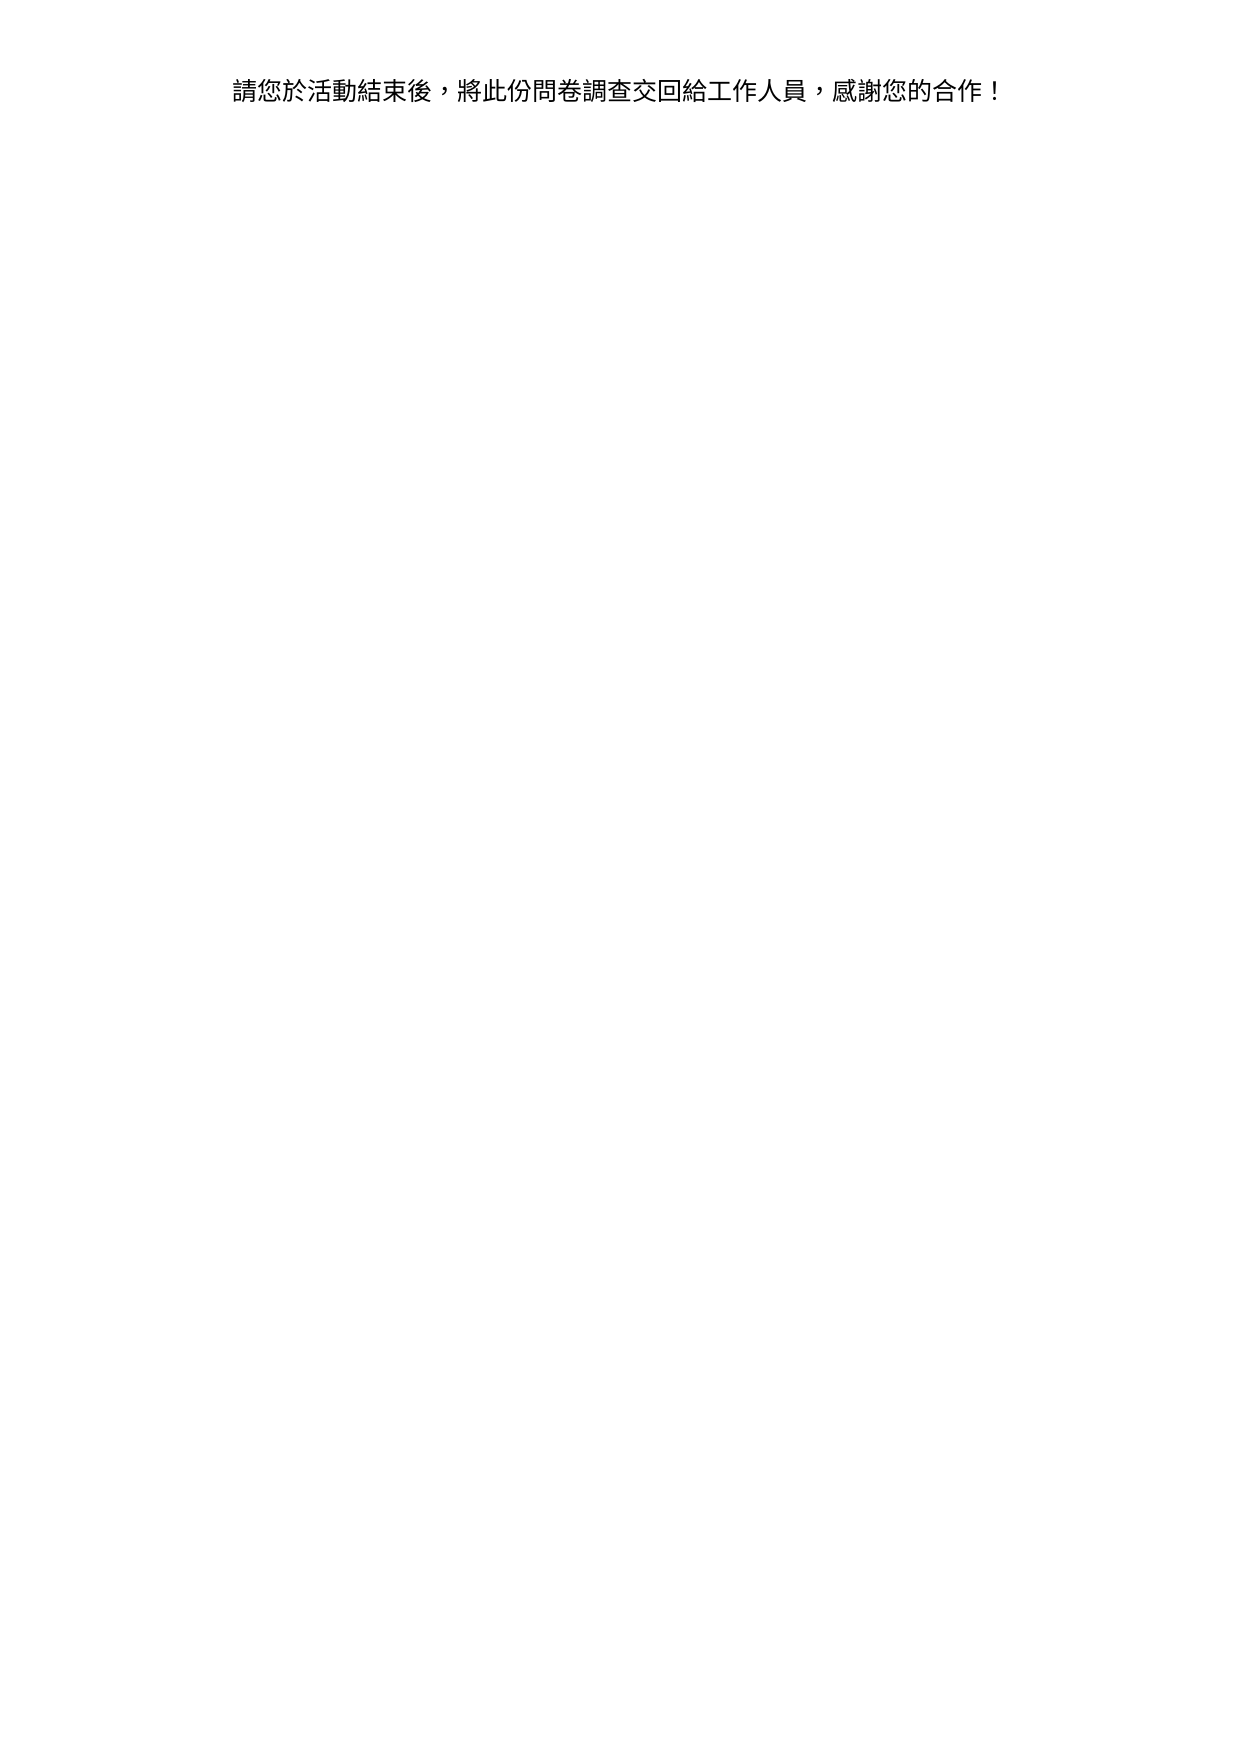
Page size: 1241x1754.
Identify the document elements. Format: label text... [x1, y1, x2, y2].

text 請您於活動結束後，將此份問卷調查交回給工作人員，感謝您的合作！ [59, 71, 1181, 108]
